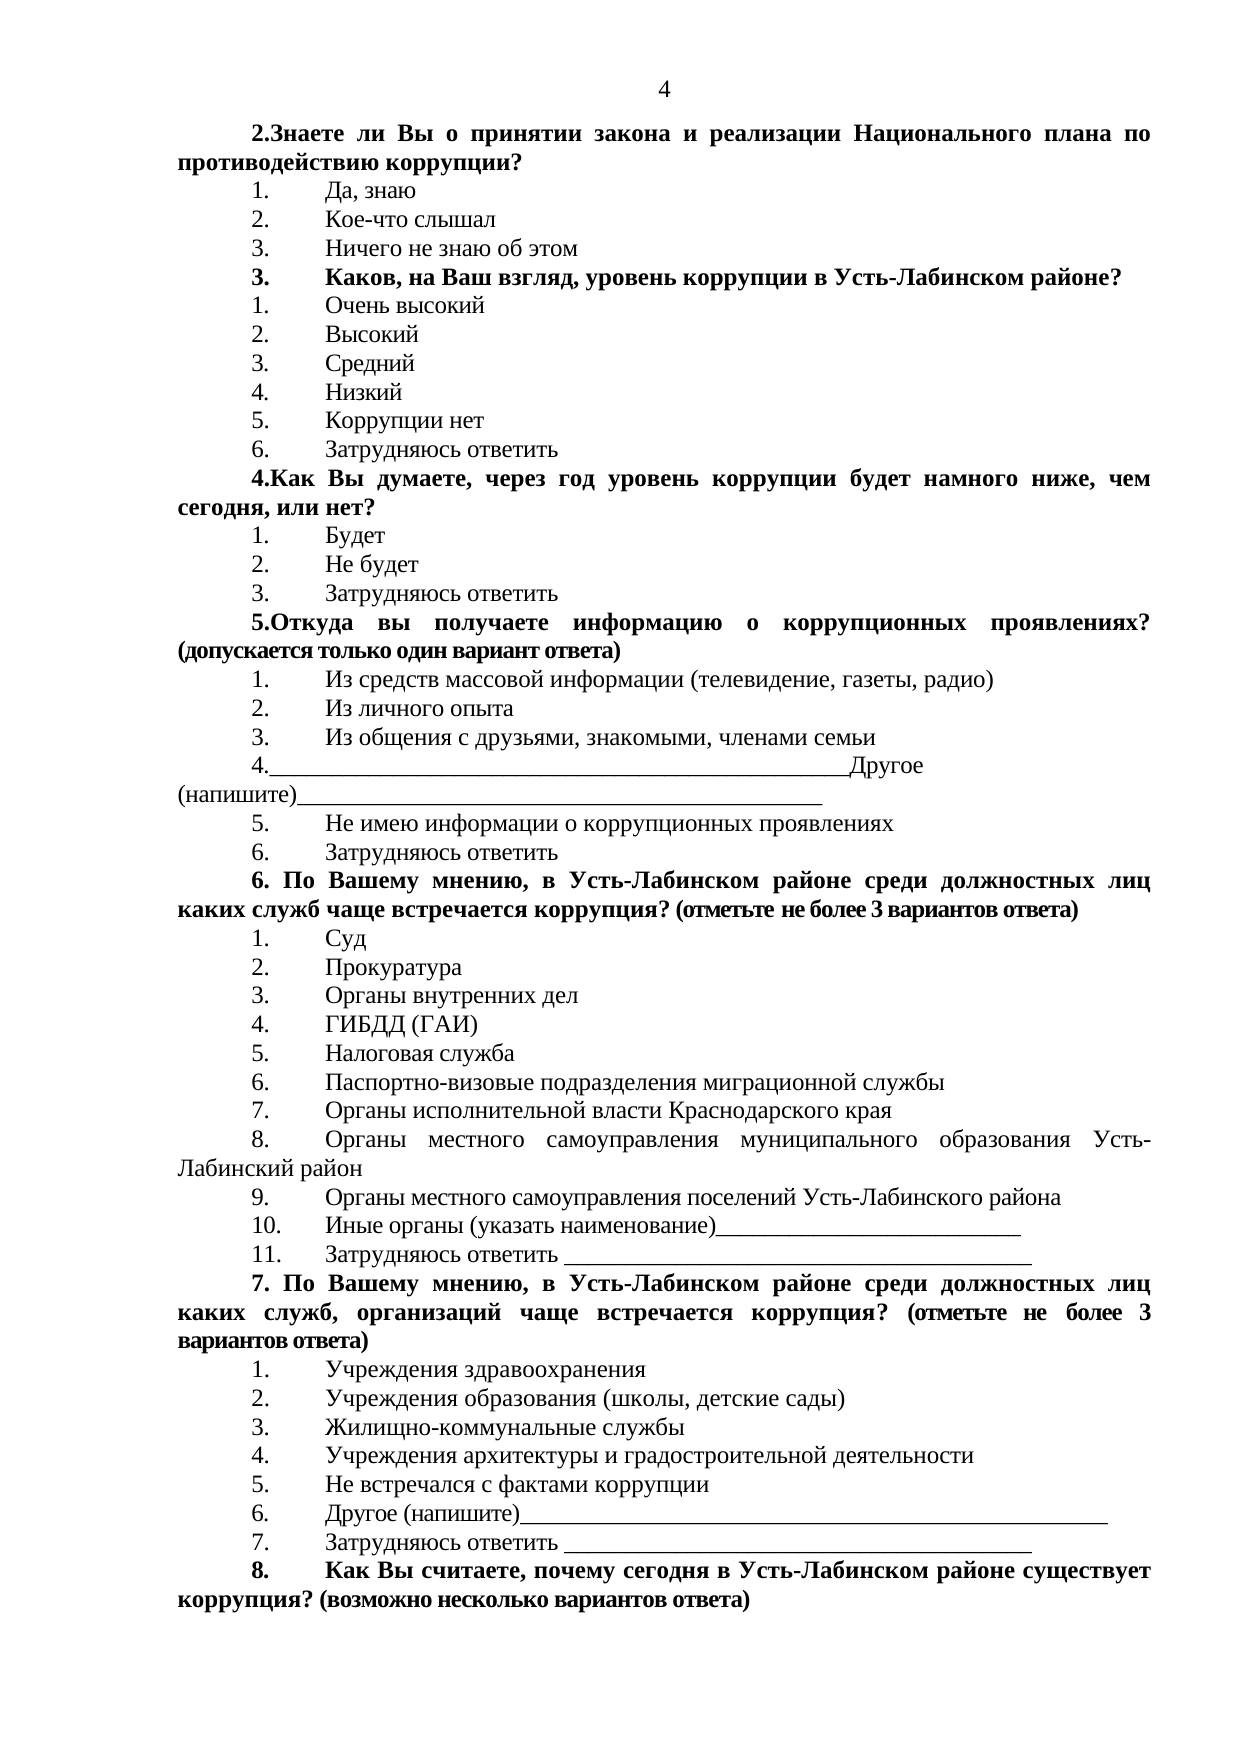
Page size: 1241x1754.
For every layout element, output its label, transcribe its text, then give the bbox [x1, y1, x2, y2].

text 3. Каков, на Ваш взгляд, уровень коррупции в Усть-Лабинском районе? [177, 262, 1152, 291]
list Очень высокий [177, 291, 1152, 319]
list Другое (напишите)__________________________________________ [177, 751, 1152, 808]
list Иные органы (указать наименование)_________________________ [177, 1211, 1152, 1239]
list Будет [177, 521, 1152, 549]
list Учреждения здравоохранения [177, 1354, 1152, 1383]
text 7. По Вашему мнению, в Усть-Лабинском районе среди должностных лиц каких служб, организаций чаще встречается коррупция? (отметьте не более 3 вариантов ответа) [177, 1268, 1152, 1354]
list Из средств массовой информации (телевидение, газеты, радио) [177, 664, 1152, 693]
list Паспортно-визовые подразделения миграционной службы [177, 1067, 1152, 1096]
list Другое (напишите)_______________________________________________ [177, 1498, 1152, 1527]
list Органы местного самоуправления муниципального образования Усть-Лабинский район [177, 1124, 1152, 1182]
text 6. По Вашему мнению, в Усть-Лабинском районе среди должностных лиц каких служб чаще встречается коррупция? (отметьте не более 3 вариантов ответа) [177, 866, 1152, 923]
text 4.Как Вы думаете, через год уровень коррупции будет намного ниже, чем сегодня, или нет? [177, 463, 1152, 521]
list Учреждения образования (школы, детские сады) [177, 1383, 1152, 1412]
list Учреждения архитектуры и градостроительной деятельности [177, 1441, 1152, 1469]
list Жилищно-коммунальные службы [177, 1412, 1152, 1441]
list Коррупции нет [177, 406, 1152, 434]
list Высокий [177, 319, 1152, 348]
list Затрудняюсь ответить [177, 434, 1152, 463]
list Не встречался с фактами коррупции [177, 1469, 1152, 1498]
list Не будет [177, 549, 1152, 578]
list Органы исполнительной власти Краснодарского края [177, 1096, 1152, 1124]
list Из личного опыта [177, 693, 1152, 722]
text 8. Как Вы считаете, почему сегодня в Усть-Лабинском районе существует коррупция? (возможно несколько вариантов ответа) [177, 1556, 1152, 1613]
list Да, знаю [177, 176, 1152, 204]
list Затрудняюсь ответить [177, 578, 1152, 607]
list Кое-что слышал [177, 204, 1152, 233]
list ГИБДД (ГАИ) [177, 1009, 1152, 1038]
list Суд [177, 923, 1152, 952]
list Затрудняюсь ответить ______________________________________ [177, 1239, 1152, 1268]
list Прокуратура [177, 952, 1152, 981]
text 2.Знаете ли Вы о принятии закона и реализации Национального плана по противодействию коррупции? [177, 118, 1152, 176]
list Органы внутренних дел [177, 981, 1152, 1009]
list Ничего не знаю об этом [177, 233, 1152, 262]
list Органы местного самоуправления поселений Усть-Лабинского района [177, 1182, 1152, 1211]
text 5.Откуда вы получаете информацию о коррупционных проявлениях? (допускается только один вариант ответа) [177, 607, 1152, 664]
list Средний [177, 348, 1152, 377]
list Налоговая служба [177, 1038, 1152, 1067]
list Из общения с друзьями, знакомыми, членами семьи [177, 722, 1152, 751]
list Затрудняюсь ответить ______________________________________ [177, 1527, 1152, 1556]
list Не имею информации о коррупционных проявлениях [177, 808, 1152, 837]
list Низкий [177, 377, 1152, 406]
list Затрудняюсь ответить [177, 837, 1152, 866]
